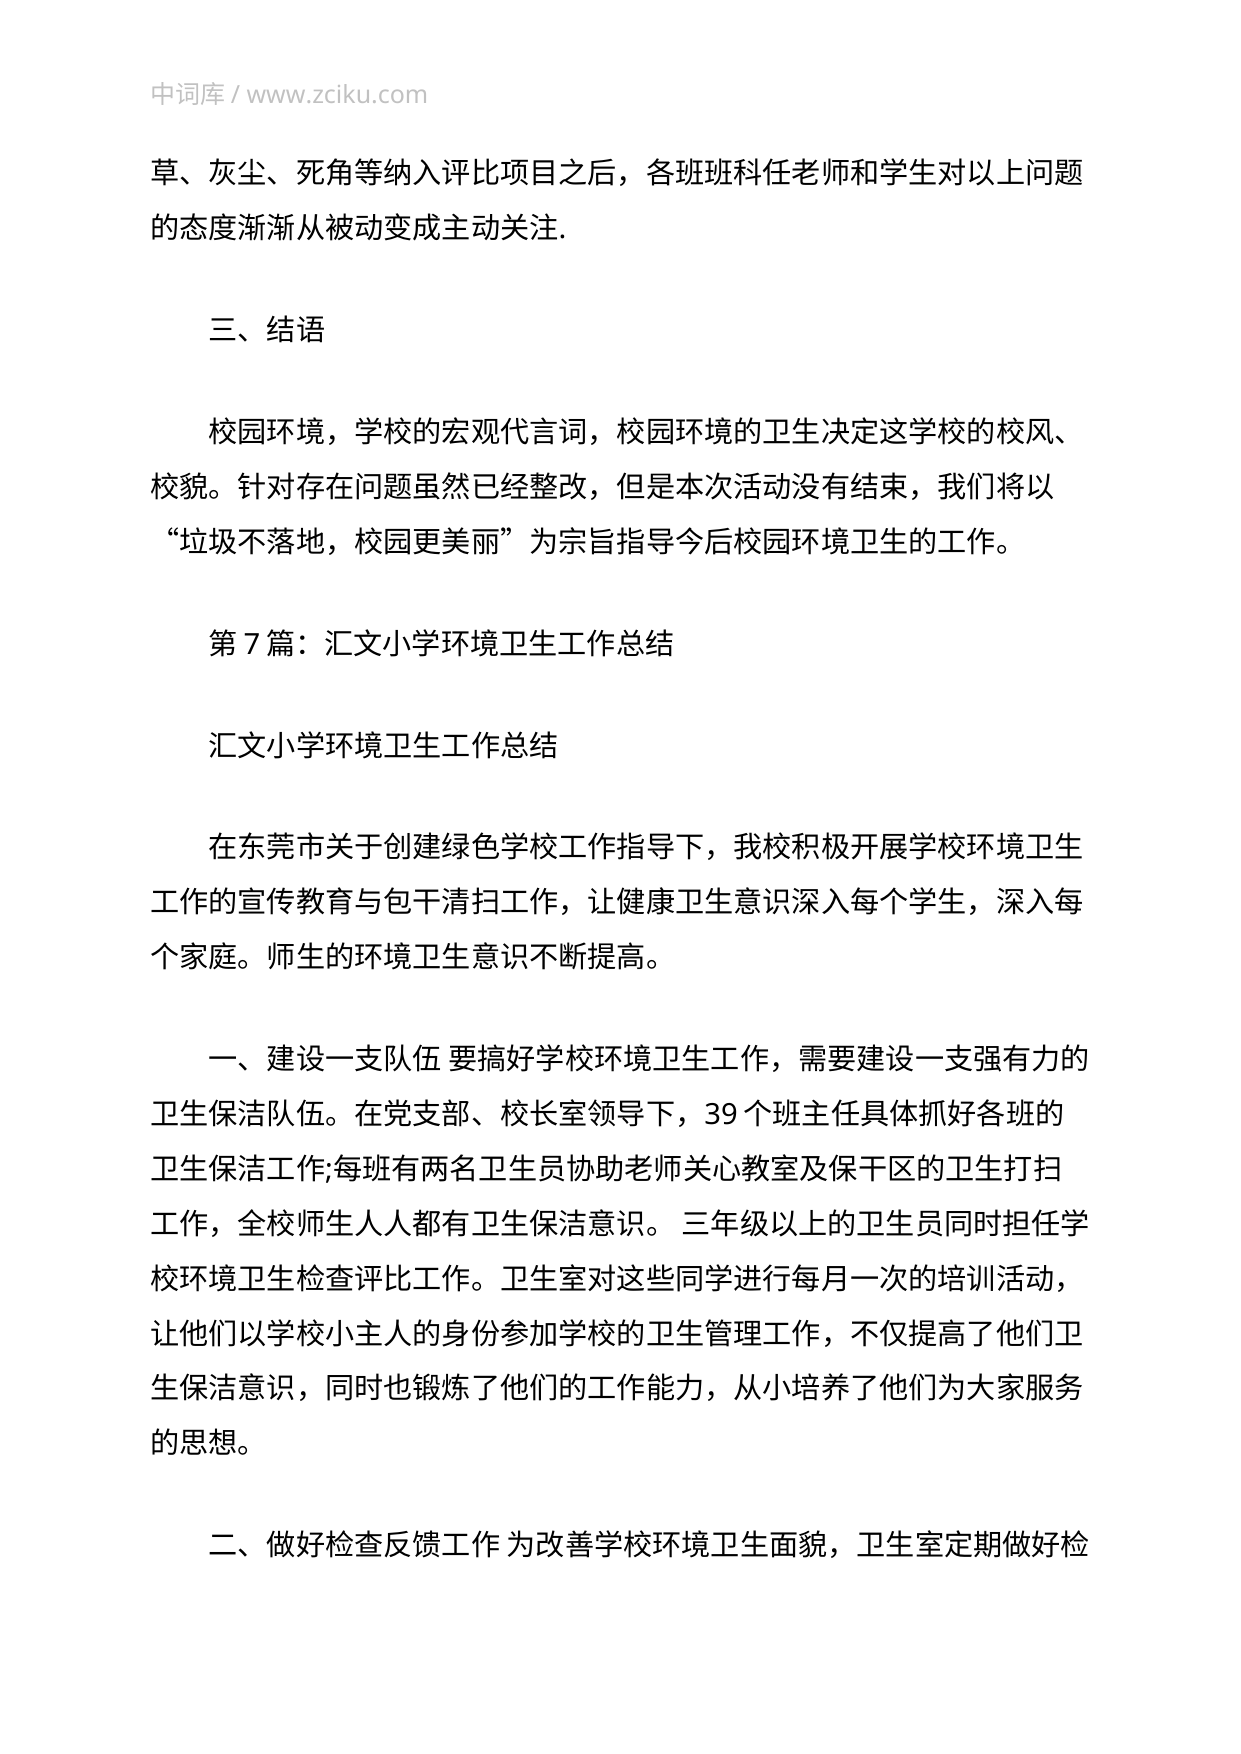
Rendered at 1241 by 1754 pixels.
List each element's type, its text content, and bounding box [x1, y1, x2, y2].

text 第7篇：汇文小学环境卫生工作总结 [150, 620, 1090, 663]
text 在东莞市关于创建绿色学校工作指导下，我校积极开展学校环境卫生工作的宣传教育与包干清扫工作，让健康卫生意识深入每个学生，深入每个家庭。师生的环境卫生意识不断提高。 [150, 824, 1090, 976]
text 一、建设一支队伍 要搞好学校环境卫生工作，需要建设一支强有力的卫生保洁队伍。在党支部、校长室领导下，39个班主任具体抓好各班的卫生保洁工作;每班有两名卫生员协助老师关心教室及保干区的卫生打扫工作，全校师生人人都有卫生保洁意识。 三年级以上的卫生员同时担任学校环境卫生检查评比工作。卫生室对这些同学进行每月一次的培训活动，让他们以学校小主人的身份参加学校的卫生管理工作，不仅提高了他们卫生保洁意识，同时也锻炼了他们的工作能力，从小培养了他们为大家服务的思想。 [150, 1036, 1090, 1462]
text 汇文小学环境卫生工作总结 [150, 722, 1090, 764]
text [150, 150, 1090, 247]
text 校园环境，学校的宏观代言词，校园环境的卫生决定这学校的校风、校貌。针对存在问题虽然已经整改，但是本次活动没有结束，我们将以“垃圾不落地，校园更美丽”为宗旨指导今后校园环境卫生的工作。 [150, 409, 1090, 561]
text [150, 1522, 1090, 1564]
text 三、结语 [150, 307, 1090, 349]
